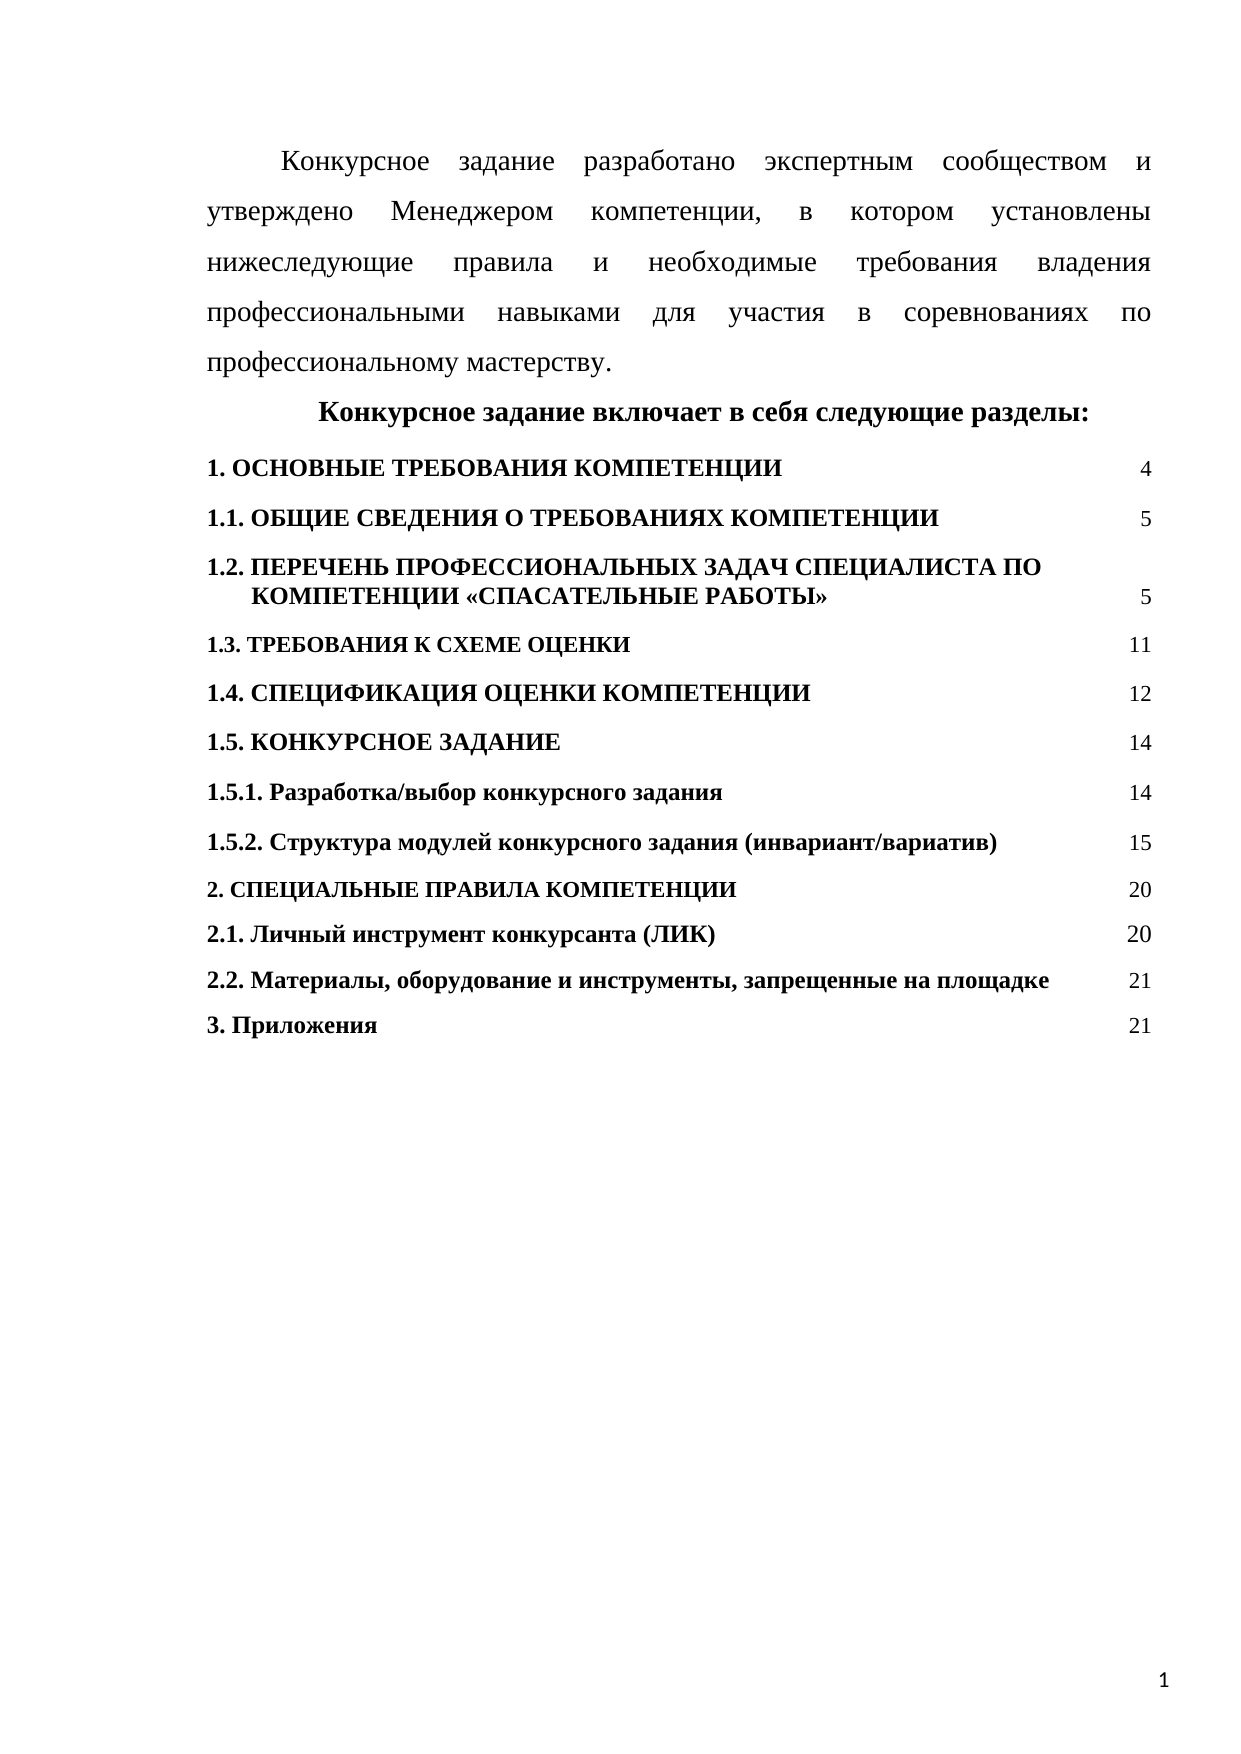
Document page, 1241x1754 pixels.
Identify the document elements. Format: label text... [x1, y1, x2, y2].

text Конкурсное задание включает в себя следующие разделы: [244, 394, 1152, 428]
text Конкурсное задание разработано экспертным сообществом и утверждено Менеджером компетенции, в котором установлены нижеследующие правила и необходимые требования владения профессиональными навыками для участия в соревнованиях по профессиональному мастерству. [207, 143, 1152, 378]
